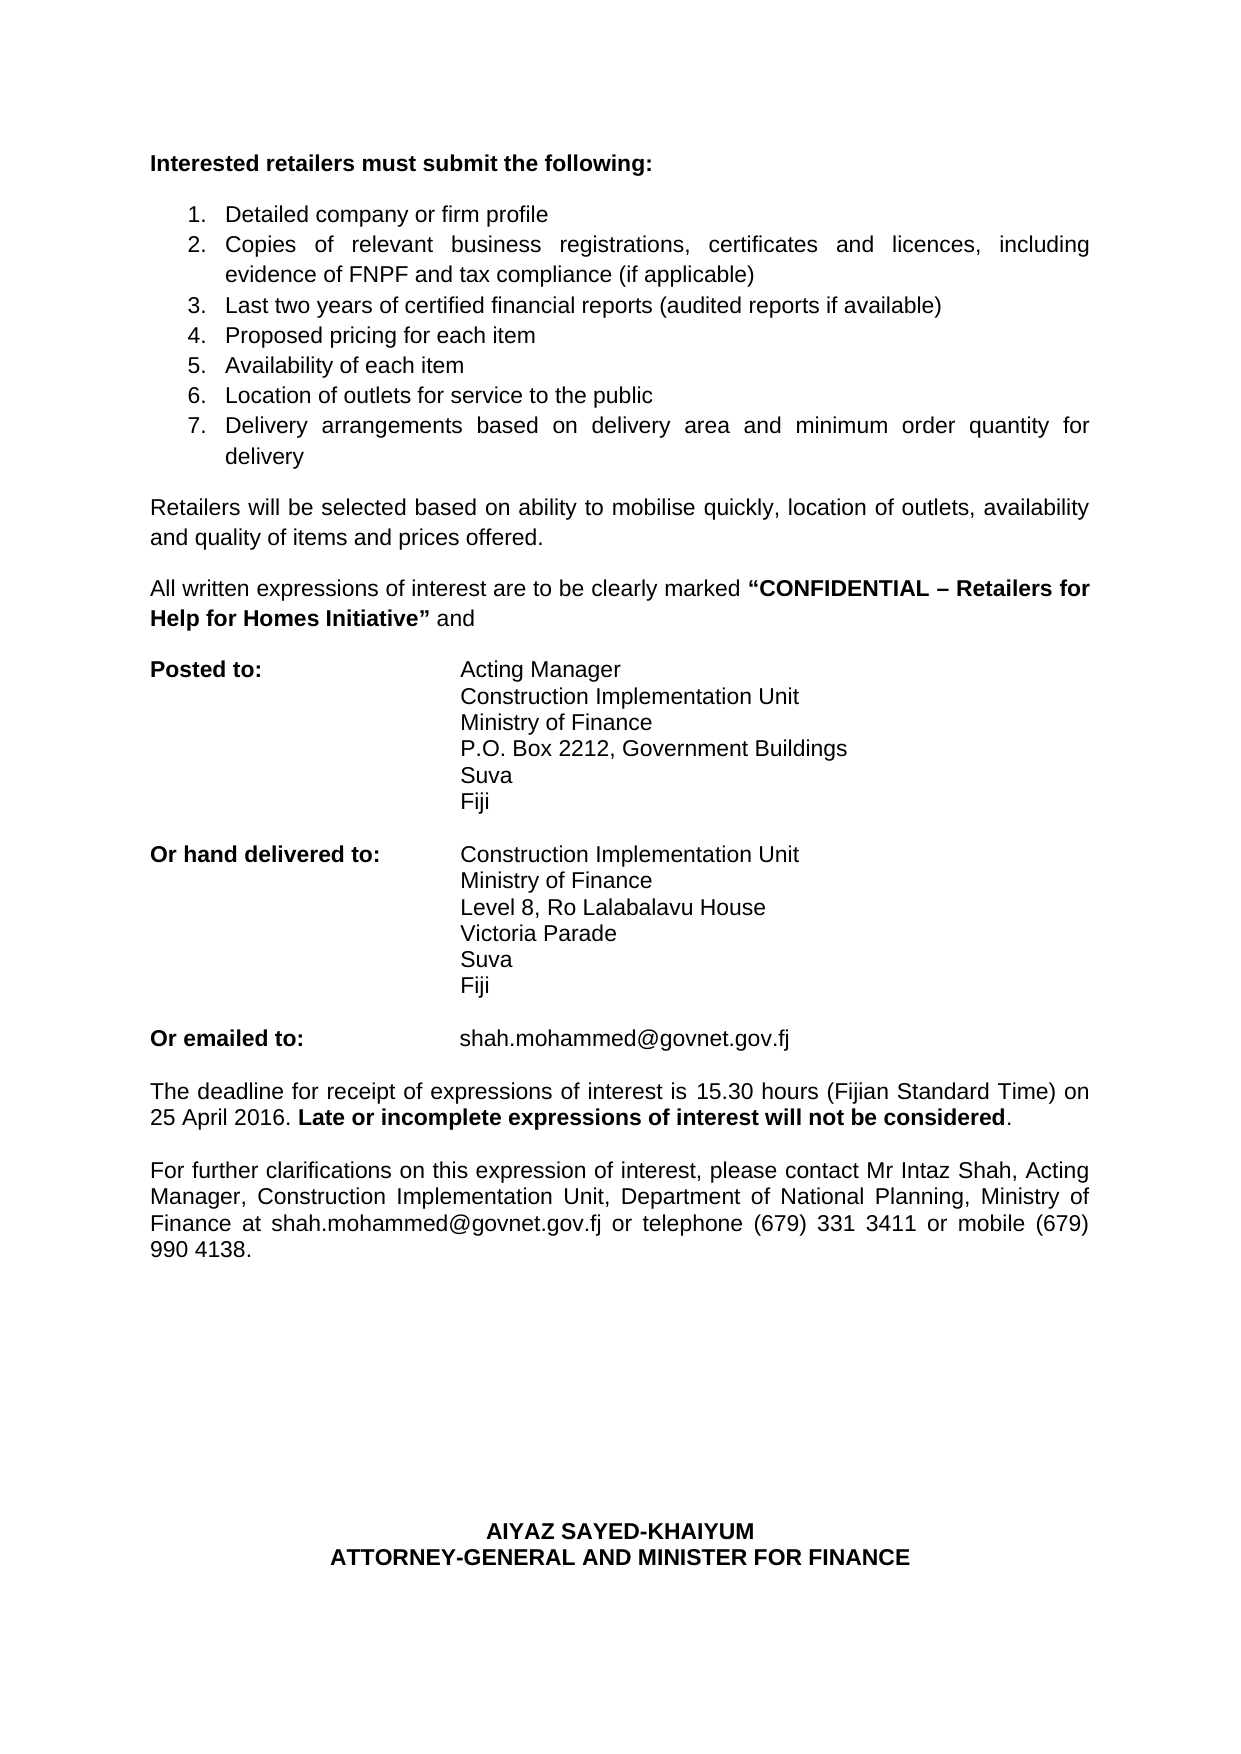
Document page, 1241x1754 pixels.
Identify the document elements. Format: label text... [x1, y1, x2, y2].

text P.O. Box 2212, Government Buildings [150, 735, 1090, 762]
list Copies of relevant business registrations, certificates and licences, including evidence of FNPF and tax compliance (if applicable) [187, 231, 1090, 288]
text Ministry of Finance [150, 867, 1090, 893]
text Interested retailers must submit the following: [150, 150, 1090, 176]
text Retailers will be selected based on ability to mobilise quickly, location of outlets, availability and quality of items and prices offered. [150, 494, 1090, 550]
text ATTORNEY-GENERAL AND MINISTER FOR FINANCE [150, 1544, 1090, 1570]
text Fiji [150, 972, 1090, 999]
text Posted to: Acting Manager [150, 656, 1090, 683]
text The deadline for receipt of expressions of interest is 15.30 hours (Fijian Standard Time) on 25 April 2016. Late or incomplete expressions of interest will not be considered. [150, 1078, 1090, 1131]
text Ministry of Finance [150, 709, 1090, 735]
list Availability of each item [187, 352, 1090, 378]
text AIYAZ SAYED-KHAIYUM [150, 1518, 1090, 1544]
text Or hand delivered to: Construction Implementation Unit [150, 841, 1090, 867]
text All written expressions of interest are to be clearly marked “CONFIDENTIAL – Retailers for Help for Homes Initiative” and [150, 575, 1090, 632]
text Suva [150, 762, 1090, 788]
text Level 8, Ro Lalabalavu House [150, 893, 1090, 920]
list Last two years of certified financial reports (audited reports if available) [187, 292, 1090, 318]
list Delivery arrangements based on delivery area and minimum order quantity for delivery [187, 412, 1090, 469]
text Suva [150, 946, 1090, 972]
text For further clarifications on this expression of interest, please contact Mr Intaz Shah, Acting Manager, Construction Implementation Unit, Department of National Planning, Ministry of Finance at shah.mohammed@govnet.gov.fj or telephone (679) 331 3411 or mobile (679) 990 4138. [150, 1157, 1090, 1262]
list Proposed pricing for each item [187, 322, 1090, 348]
text Construction Implementation Unit [150, 683, 1090, 709]
text Victoria Parade [150, 920, 1090, 946]
list Detailed company or firm profile [187, 201, 1090, 227]
text Fiji [150, 788, 1090, 814]
text Or emailed to: shah.mohammed@govnet.gov.fj [150, 1025, 1090, 1052]
list Location of outlets for service to the public [187, 382, 1090, 409]
